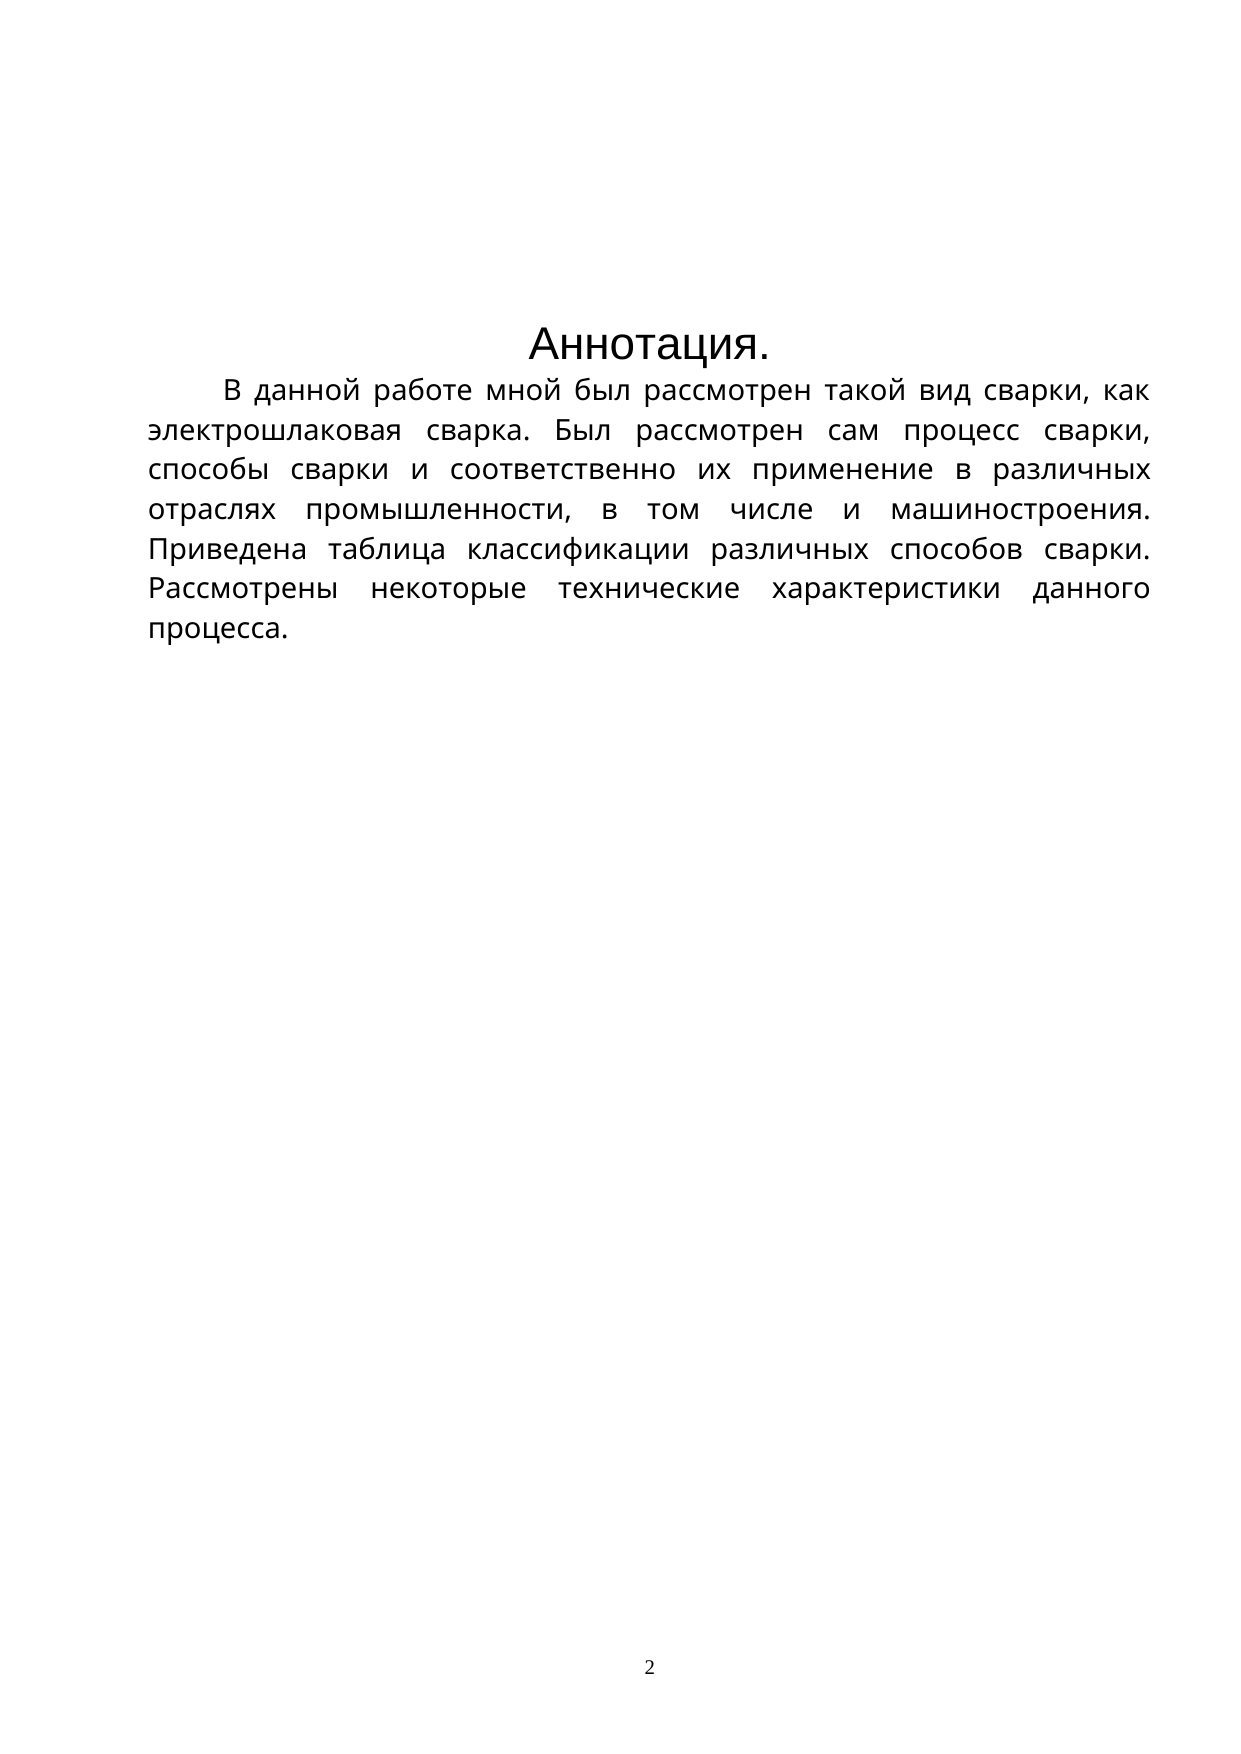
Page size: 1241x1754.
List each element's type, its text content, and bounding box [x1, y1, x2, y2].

text В данной работе мной был рассмотрен такой вид сварки, как электрошлаковая сварка. Был рассмотрен сам процесс сварки, способы сварки и соответственно их применение в различных отраслях промышленности, в том числе и машиностроения. Приведена таблица классификации различных способов сварки. Рассмотрены некоторые технические характеристики данного процесса. [148, 369, 1152, 647]
subtitle Аннотация. [148, 317, 1152, 369]
